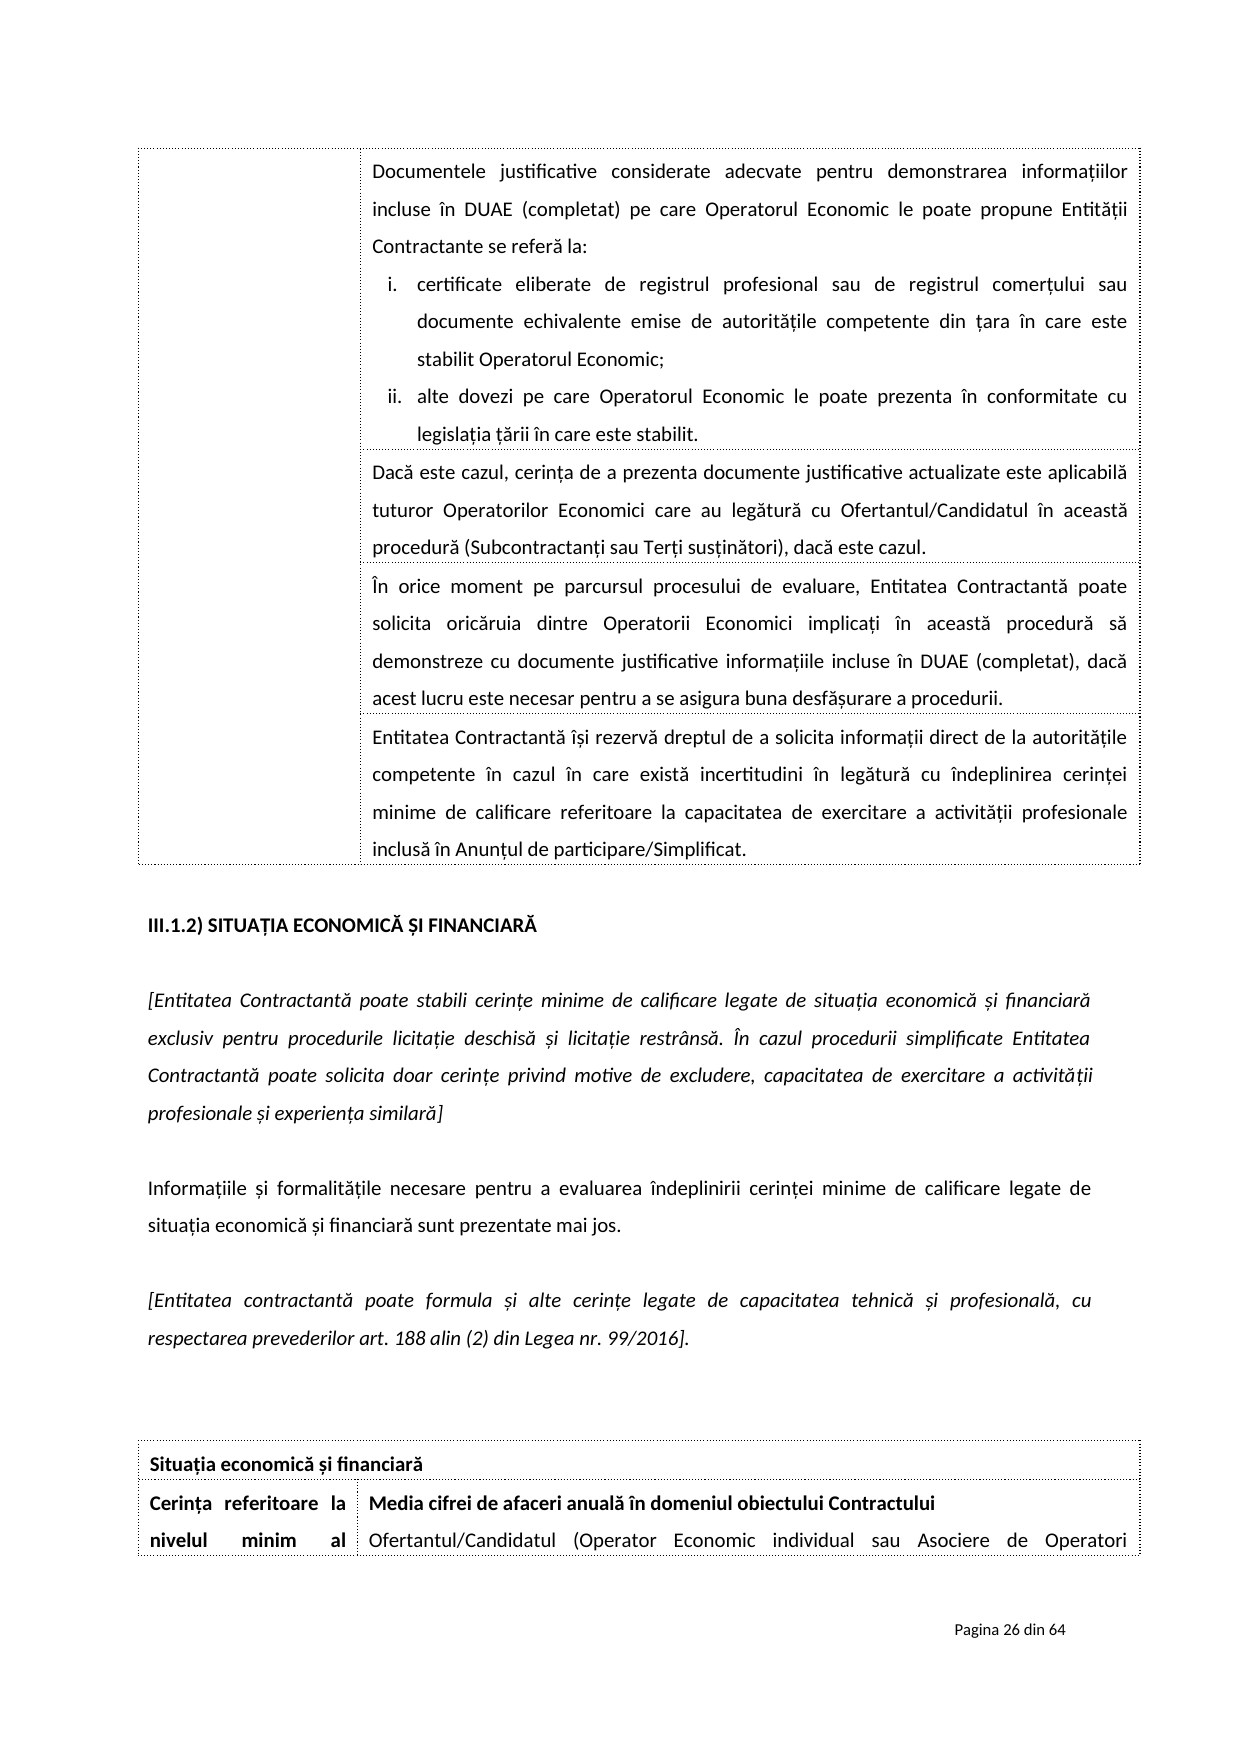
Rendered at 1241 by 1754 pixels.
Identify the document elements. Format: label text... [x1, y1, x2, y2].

text [Entitatea Contractantă poate stabili cerințe minime de calificare legate de situația economică și financiară exclusiv pentru procedurile licitație deschisă și licitație restrânsă. În cazul procedurii simplificate Entitatea Contractantă poate solicita doar cerinţe privind motive de excludere, capacitatea de exercitare a activităţii profesionale și experienţa similară] [148, 978, 1093, 1128]
table_header Situația economică și financiară [138, 1440, 1140, 1479]
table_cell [138, 1479, 357, 1555]
text [Entitatea contractantă poate formula și alte cerințe legate de capacitatea tehnică și profesională, cu respectarea prevederilor art. 188 alin (2) din Legea nr. 99/2016]. [148, 1278, 1093, 1353]
text Informațiile și formalitățile necesare pentru a evaluarea îndeplinirii cerinței minime de calificare legate de situația economică și financiară sunt prezentate mai jos. [148, 1165, 1093, 1240]
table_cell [357, 1479, 1140, 1555]
table_cell Dacă este cazul, cerința de a prezenta documente justificative actualizate este aplicabilă tuturor Operatorilor Economici care au legătură cu Ofertantul/Candidatul în această procedură (Subcontractanți sau Terți susținători), dacă este cazul. [361, 449, 1140, 562]
table_cell Entitatea Contractantă își rezervă dreptul de a solicita informații direct de la autoritățile competente în cazul în care există incertitudini în legătură cu îndeplinirea cerinței minime de calificare referitoare la capacitatea de exercitare a activității profesionale inclusă în Anunțul de participare/Simplificat. [361, 713, 1140, 864]
table_cell Documentele justificative considerate adecvate pentru demonstrarea informațiilor incluse în DUAE (completat) pe care Operatorul Economic le poate propune Entității Contractante se referă la: certificate eliberate de registrul profesional sau de registrul comerțului sau documente echivalente emise de autoritățile competente din țara în care este stabilit Operatorul Economic; alte dovezi pe care Operatorul Economic le poate prezenta în conformitate cu legislația țării în care este stabilit. [361, 148, 1140, 449]
subtitle III.1.2) SITUAŢIA ECONOMICĂ ŞI FINANCIARĂ [148, 903, 1094, 940]
table_cell În orice moment pe parcursul procesului de evaluare, Entitatea Contractantă poate solicita oricăruia dintre Operatorii Economici implicați în această procedură să demonstreze cu documente justificative informațiile incluse în DUAE (completat), dacă acest lucru este necesar pentru a se asigura buna desfășurare a procedurii. [361, 562, 1140, 713]
